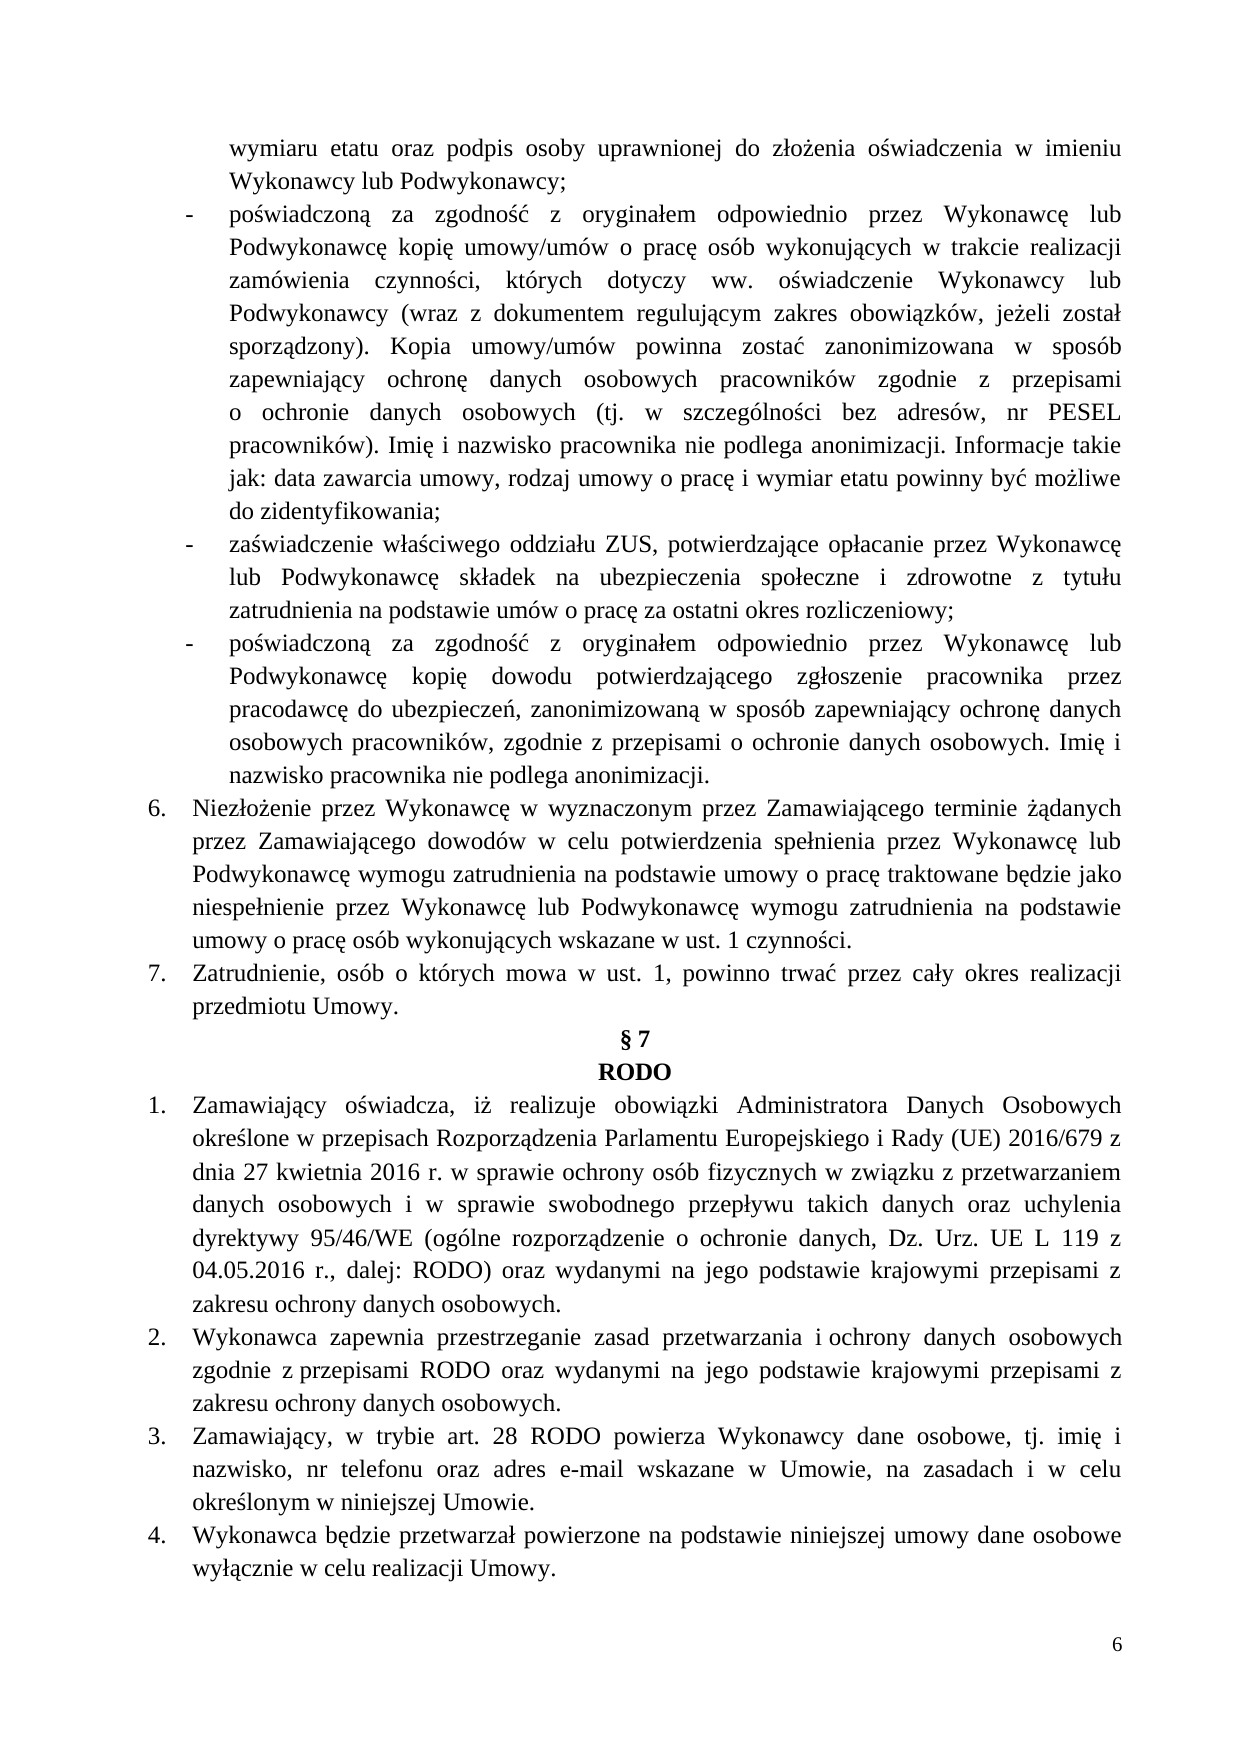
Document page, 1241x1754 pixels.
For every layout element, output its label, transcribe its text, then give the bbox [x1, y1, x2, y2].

text RODO [148, 1057, 1122, 1086]
subtitle poświadczoną za zgodność z oryginałem odpowiednio przez Wykonawcę lub Podwykonawcę kopię umowy/umów o pracę osób wykonujących w trakcie realizacji zamówienia czynności, których dotyczy ww. oświadczenie Wykonawcy lub Podwykonawcy (wraz z dokumentem regulującym zakres obowiązków, jeżeli został sporządzony). Kopia umowy/umów powinna zostać zanonimizowana w sposób zapewniający ochronę danych osobowych pracowników zgodnie z przepisami o ochronie danych osobowych (tj. w szczególności bez adresów, nr PESEL pracowników). Imię i nazwisko pracownika nie podlega anonimizacji. Informacje takie jak: data zawarcia umowy, rodzaj umowy o pracę i wymiar etatu powinny być możliwe do zidentyfikowania; [185, 199, 1122, 525]
list Zamawiający oświadcza, iż realizuje obowiązki Administratora Danych Osobowych określone w przepisach Rozporządzenia Parlamentu Europejskiego i Rady (UE) 2016/679 z dnia 27 kwietnia 2016 r. w sprawie ochrony osób fizycznych w związku z przetwarzaniem danych osobowych i w sprawie swobodnego przepływu takich danych oraz uchylenia dyrektywy 95/46/WE (ogólne rozporządzenie o ochronie danych, Dz. Urz. UE L 119 z 04.05.2016 r., dalej: RODO) oraz wydanymi na jego podstawie krajowymi przepisami z zakresu ochrony danych osobowych. [148, 1091, 1122, 1317]
subtitle zaświadczenie właściwego oddziału ZUS, potwierdzające opłacanie przez Wykonawcę lub Podwykonawcę składek na ubezpieczenia społeczne i zdrowotne z tytułu zatrudnienia na podstawie umów o pracę za ostatni okres rozliczeniowy; [185, 529, 1122, 624]
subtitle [185, 133, 1122, 195]
list Wykonawca będzie przetwarzał powierzone na podstawie niniejszej umowy dane osobowe wyłącznie w celu realizacji Umowy. [148, 1520, 1122, 1582]
list Zamawiający, w trybie art. 28 RODO powierza Wykonawcy dane osobowe, tj. imię i nazwisko, nr telefonu oraz adres e-mail wskazane w Umowie, na zasadach i w celu określonym w niniejszej Umowie. [148, 1421, 1122, 1516]
text § 7 [148, 1024, 1122, 1053]
subtitle Niezłożenie przez Wykonawcę w wyznaczonym przez Zamawiającego terminie żądanych przez Zamawiającego dowodów w celu potwierdzenia spełnienia przez Wykonawcę lub Podwykonawcę wymogu zatrudnienia na podstawie umowy o pracę traktowane będzie jako niespełnienie przez Wykonawcę lub Podwykonawcę wymogu zatrudnienia na podstawie umowy o pracę osób wykonujących wskazane w ust. 1 czynności. [148, 793, 1122, 954]
subtitle poświadczoną za zgodność z oryginałem odpowiednio przez Wykonawcę lub Podwykonawcę kopię dowodu potwierdzającego zgłoszenie pracownika przez pracodawcę do ubezpieczeń, zanonimizowaną w sposób zapewniający ochronę danych osobowych pracowników, zgodnie z przepisami o ochronie danych osobowych. Imię i nazwisko pracownika nie podlega anonimizacji. [185, 628, 1122, 789]
subtitle Zatrudnienie, osób o których mowa w ust. 1, powinno trwać przez cały okres realizacji przedmiotu Umowy. [148, 958, 1122, 1020]
list Wykonawca zapewnia przestrzeganie zasad przetwarzania i ochrony danych osobowych zgodnie z przepisami RODO oraz wydanymi na jego podstawie krajowymi przepisami z zakresu ochrony danych osobowych. [148, 1322, 1122, 1416]
